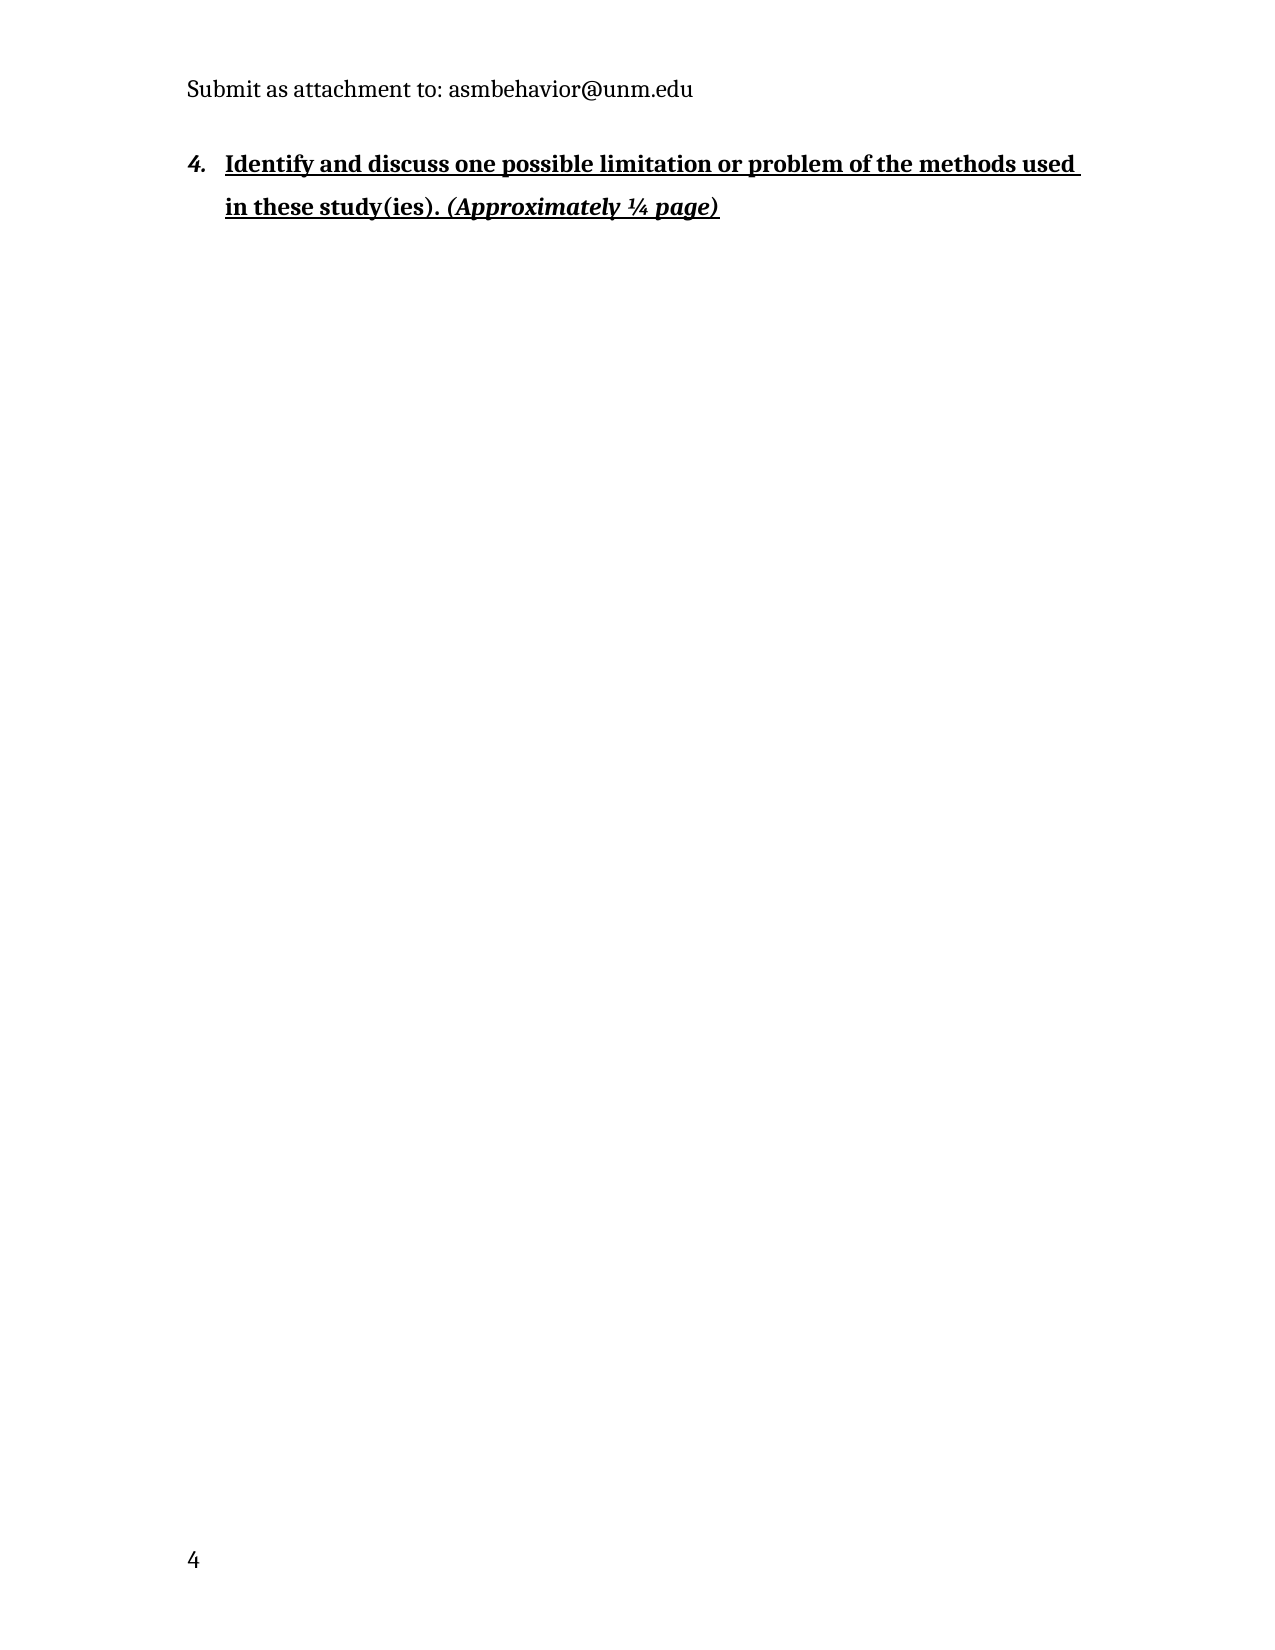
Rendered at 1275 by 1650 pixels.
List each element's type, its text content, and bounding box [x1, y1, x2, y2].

list Identify and discuss one possible limitation or problem of the methods used in these study(ies). (Approximately ¼ page) [187, 150, 1087, 222]
